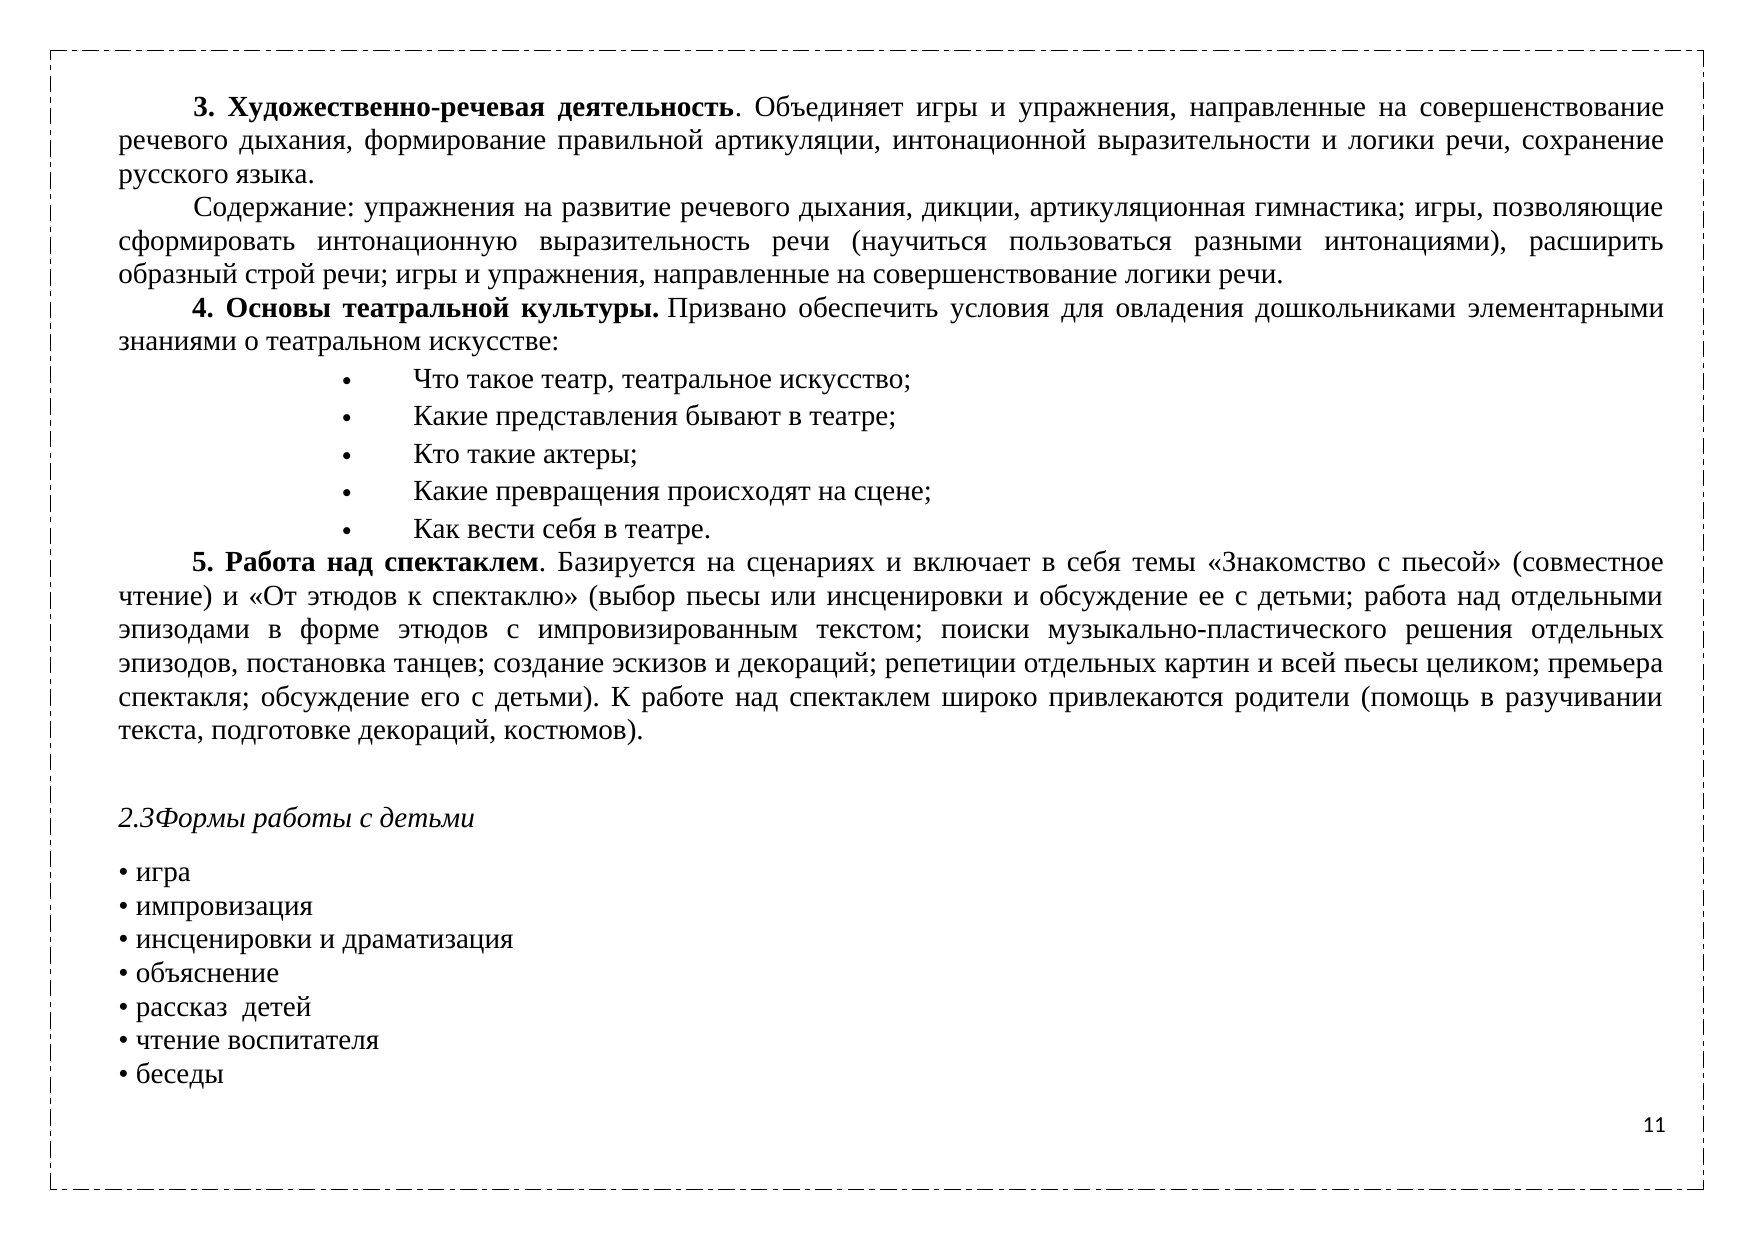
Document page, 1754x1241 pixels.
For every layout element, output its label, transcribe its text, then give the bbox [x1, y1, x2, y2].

text 5. Работа над спектаклем. Базируется на сценариях и включает в себя темы «Знакомство с пьесой» (совместное чтение) и «От этюдов к спектаклю» (выбор пьесы или инсценировки и обсуждение ее с детьми; работа над отдельными эпизодами в форме этюдов с импровизированным текстом; поиски музыкально-пластического решения отдельных эпизодов, постановка танцев; создание эскизов и декораций; репетиции отдельных картин и всей пьесы целиком; премьера спектакля; обсуждение его с детьми). К работе над спектаклем широко привлекаются родители (помощь в разучивании текста, подготовке декораций, костюмов). [118, 544, 1665, 746]
text • объяснение [118, 955, 1665, 989]
text • игра [118, 854, 1665, 888]
list Как вести себя в театре. [268, 507, 1665, 544]
list Кто такие актеры; [268, 432, 1665, 469]
text • импровизация [118, 888, 1665, 922]
text • рассказ детей [118, 989, 1665, 1022]
text 4. Основы театральной культуры. Призвано обеспечить условия для овладения дошкольниками элементарными знаниями о театральном искусстве: [118, 290, 1665, 357]
text 3. Художественно-речевая деятельность. Объединяет игры и упражнения, направленные на совершенствование речевого дыхания, формирование правильной артикуляции, интонационной выразительности и логики речи, сохранение русского языка. [118, 89, 1665, 189]
text Содержание: упражнения на развитие речевого дыхания, дикции, артикуляционная гимнастика; игры, позволяющие сформировать интонационную выразительность речи (научиться пользоваться разными интонациями), расширить образный строй речи; игры и упражнения, направленные на совершенствование логики речи. [118, 189, 1665, 290]
text • инсценировки и драматизация [118, 922, 1665, 955]
list Какие превращения происходят на сцене; [268, 469, 1665, 507]
text • чтение воспитателя [118, 1022, 1665, 1056]
list Что такое театр, театральное искусство; [268, 357, 1665, 394]
text • беседы [118, 1056, 1665, 1089]
text 2.3Формы работы с детьми [118, 800, 1665, 834]
list Какие представления бывают в театре; [268, 394, 1665, 432]
